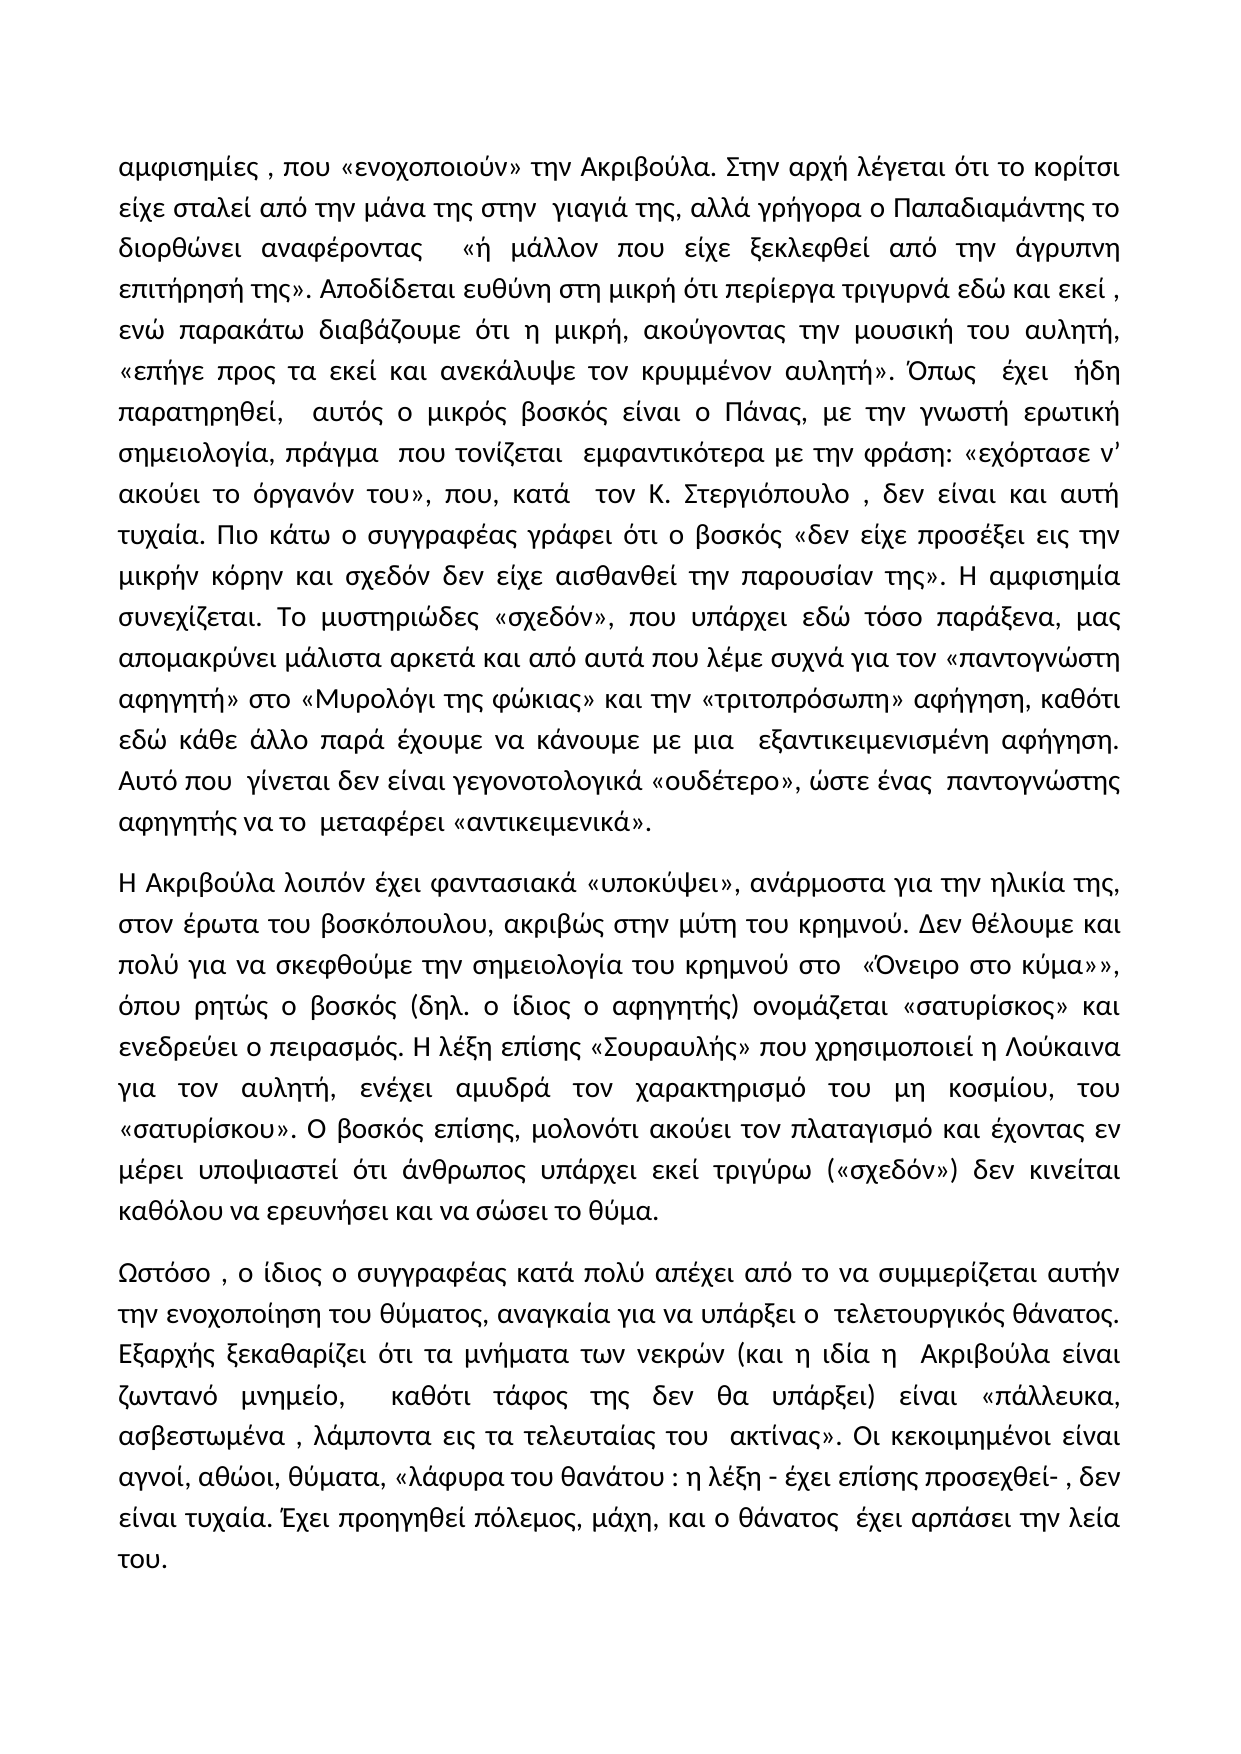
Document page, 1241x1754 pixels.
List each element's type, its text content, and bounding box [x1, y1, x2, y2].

text Ωστόσο , ο ίδιος ο συγγραφέας κατά πολύ απέχει από το να συμμερίζεται αυτήν την ενοχοποίηση του θύματος, αναγκαία για να υπάρξει ο τελετουργικός θάνατος. Εξαρχής ξεκαθαρίζει ότι τα μνήματα των νεκρών (και η ιδία η Ακριβούλα είναι ζωντανό μνημείο, καθότι τάφος της δεν θα υπάρξει) είναι «πάλλευκα, ασβεστωμένα , λάμποντα εις τα τελευταίας του ακτίνας». Οι κεκοιμημένοι είναι αγνοί, αθώοι, θύματα, «λάφυρα του θανάτου : η λέξη - έχει επίσης προσεχθεί- , δεν είναι τυχαία. Έχει προηγηθεί πόλεμος, μάχη, και ο θάνατος έχει αρπάσει την λεία του. [118, 1254, 1122, 1576]
text Η Ακριβούλα λοιπόν έχει φαντασιακά «υποκύψει», ανάρμοστα για την ηλικία της, στον έρωτα του βοσκόπουλου, ακριβώς στην μύτη του κρημνού. Δεν θέλουμε και πολύ για να σκεφθούμε την σημειολογία του κρημνού στο «Όνειρο στο κύμα»», όπου ρητώς ο βοσκός (δηλ. ο ίδιος ο αφηγητής) ονομάζεται «σατυρίσκος» και ενεδρεύει ο πειρασμός. Η λέξη επίσης «Σουραυλής» που χρησιμοποιεί η Λούκαινα για τον αυλητή, ενέχει αμυδρά τον χαρακτηρισμό του μη κοσμίου, του «σατυρίσκου». Ο βοσκός επίσης, μολονότι ακούει τον πλαταγισμό και έχοντας εν μέρει υποψιαστεί ότι άνθρωπος υπάρχει εκεί τριγύρω («σχεδόν») δεν κινείται καθόλου να ερευνήσει και να σώσει το θύμα. [118, 864, 1122, 1228]
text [118, 148, 1122, 838]
